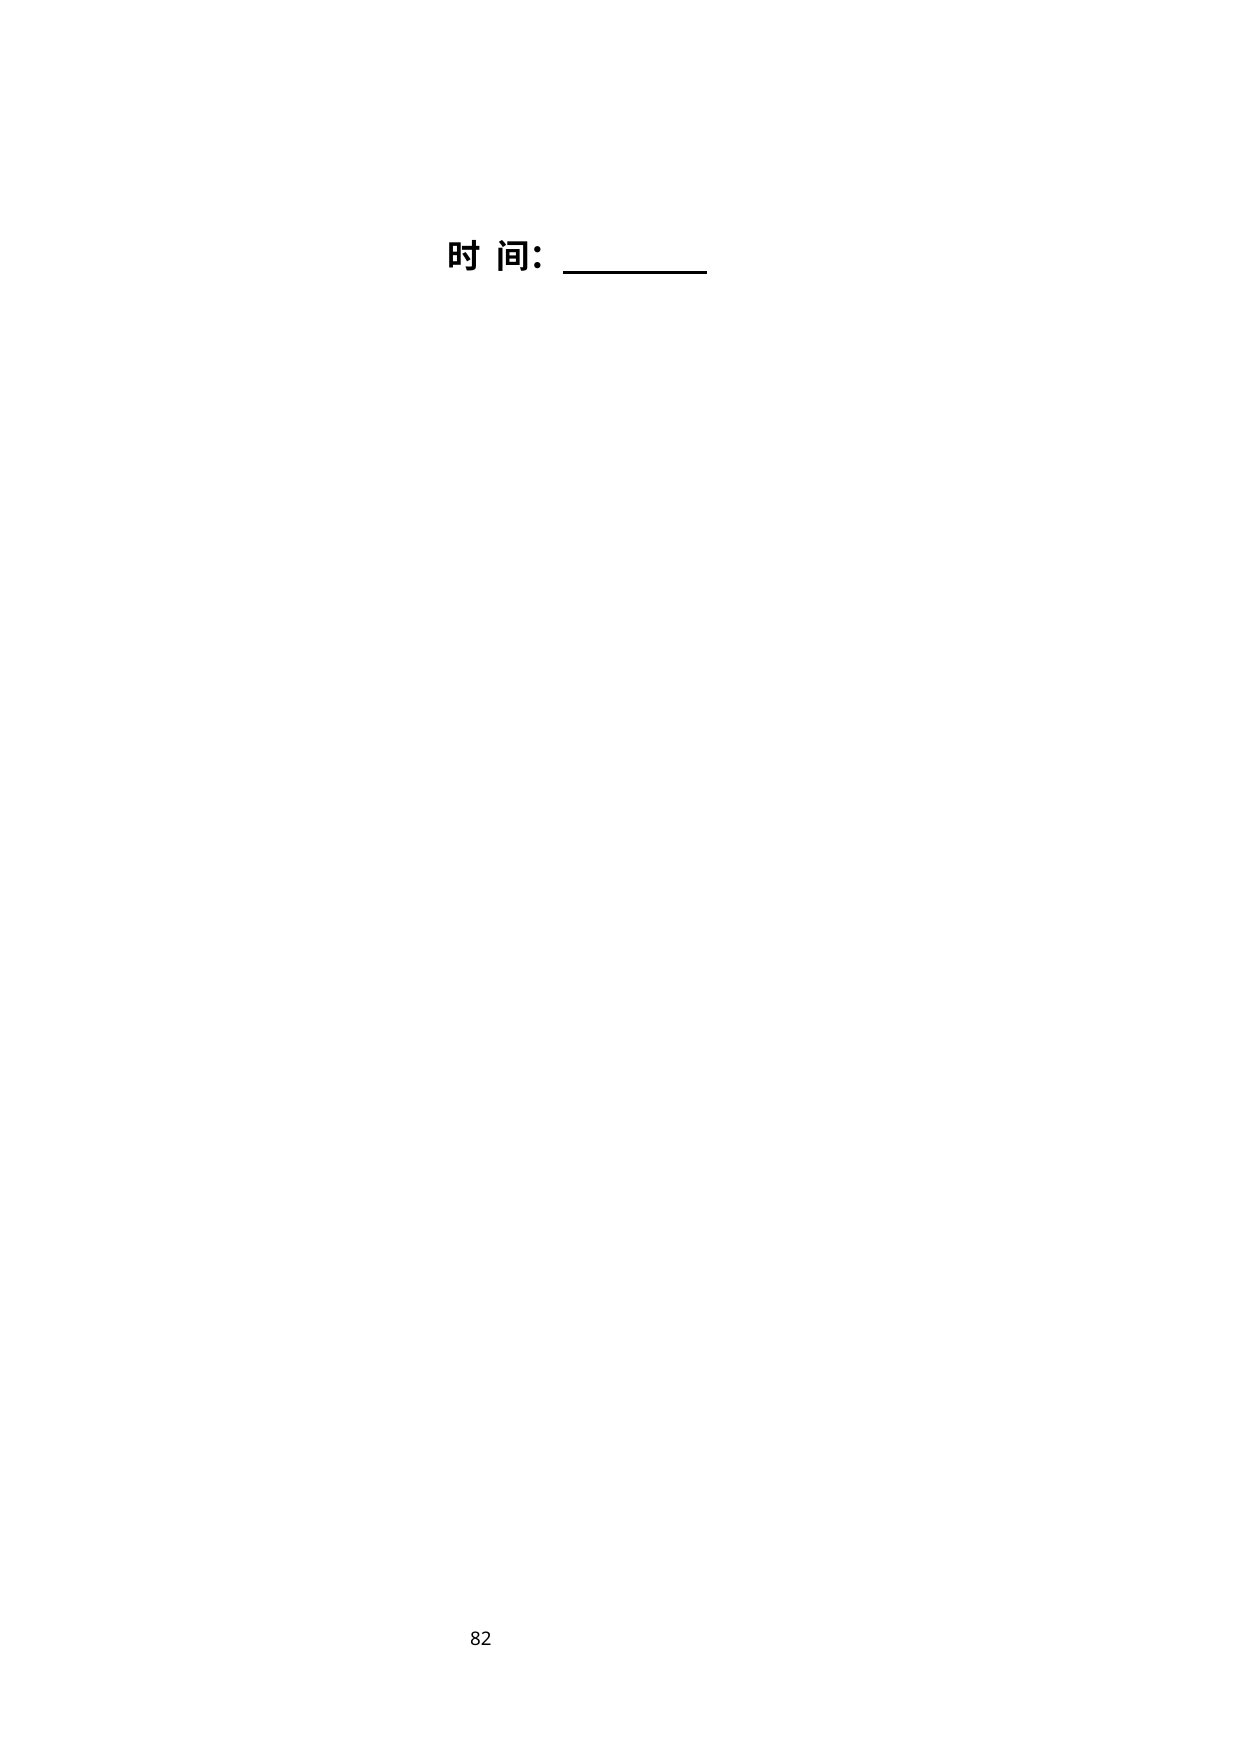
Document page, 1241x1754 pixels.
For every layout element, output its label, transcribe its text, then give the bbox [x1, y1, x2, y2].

text 时 间： [113, 230, 1127, 278]
